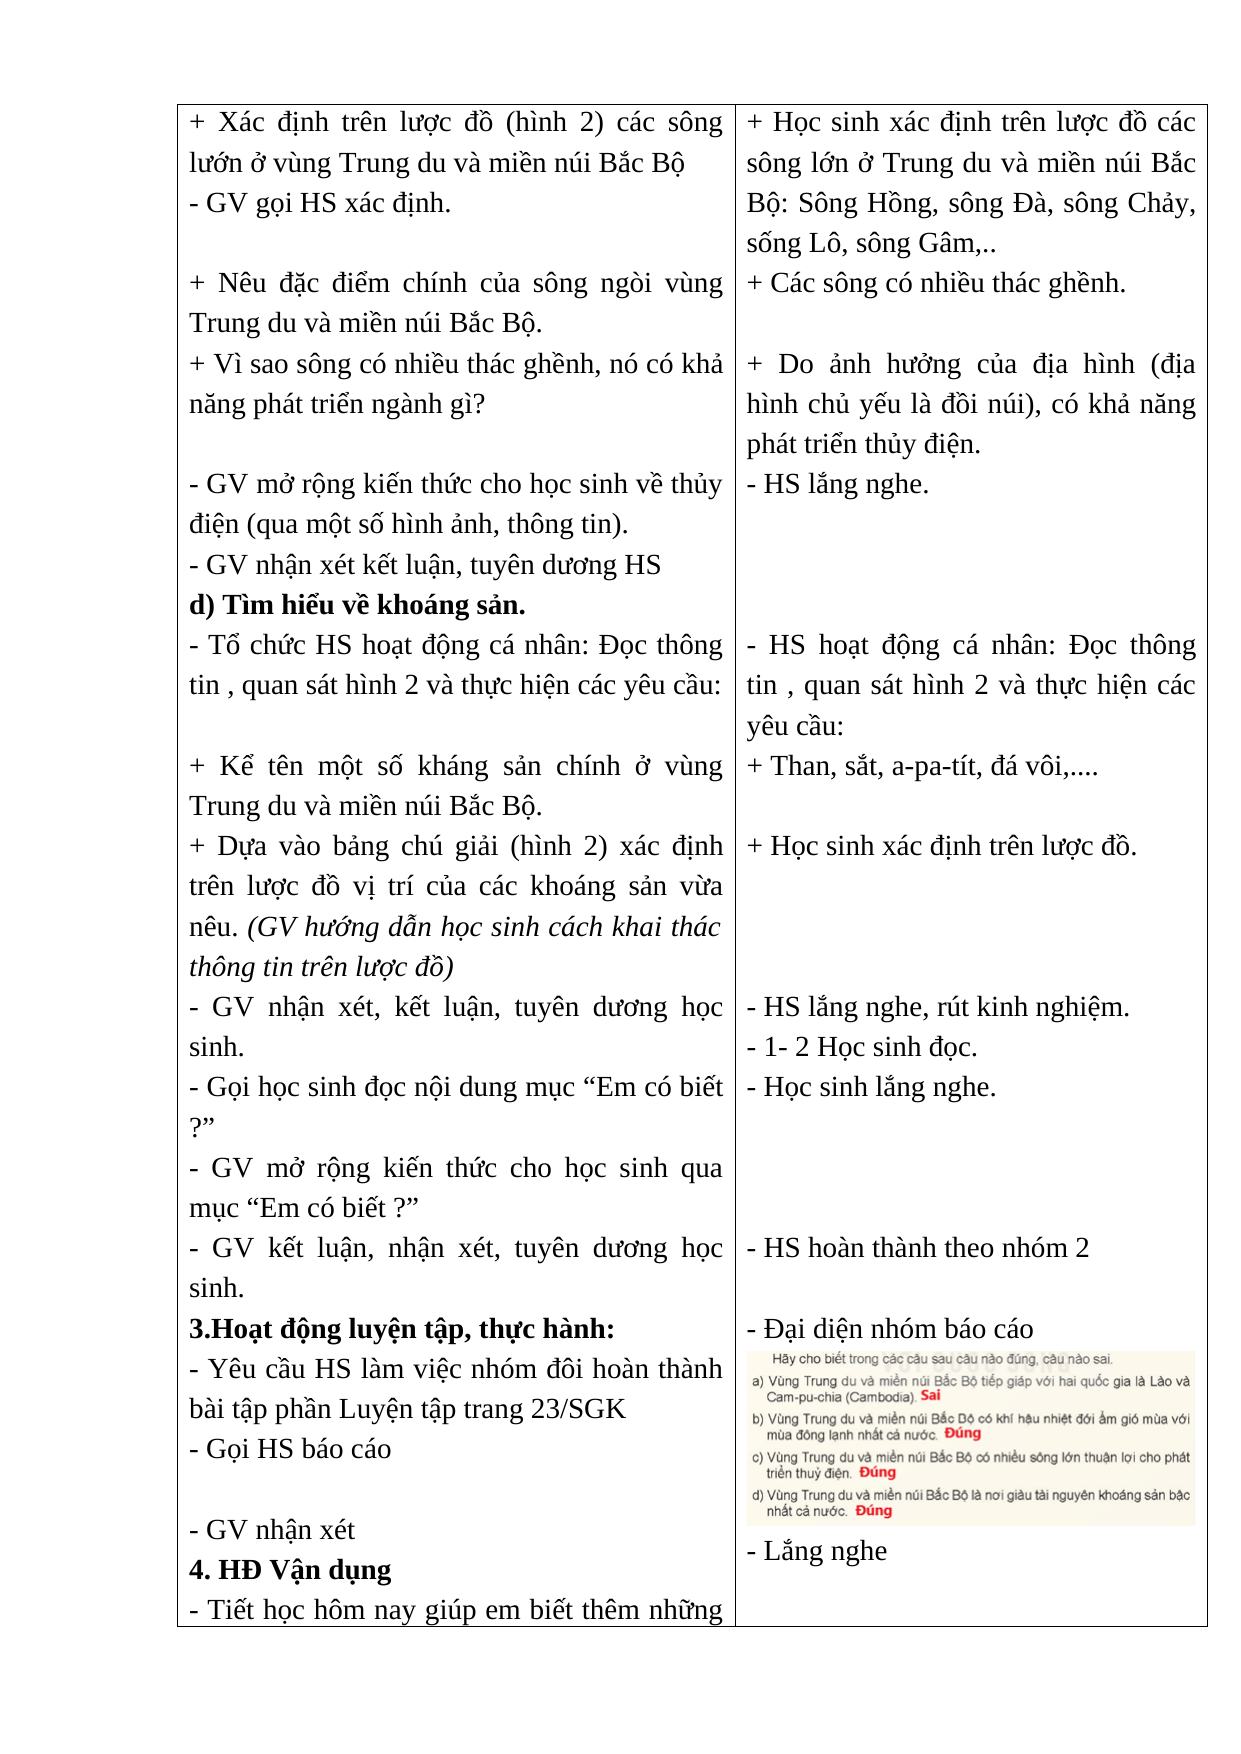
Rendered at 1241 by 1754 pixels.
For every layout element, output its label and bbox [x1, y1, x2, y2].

picture [746, 1351, 1196, 1526]
table_cell [178, 105, 735, 1626]
table_cell [736, 105, 1207, 1626]
